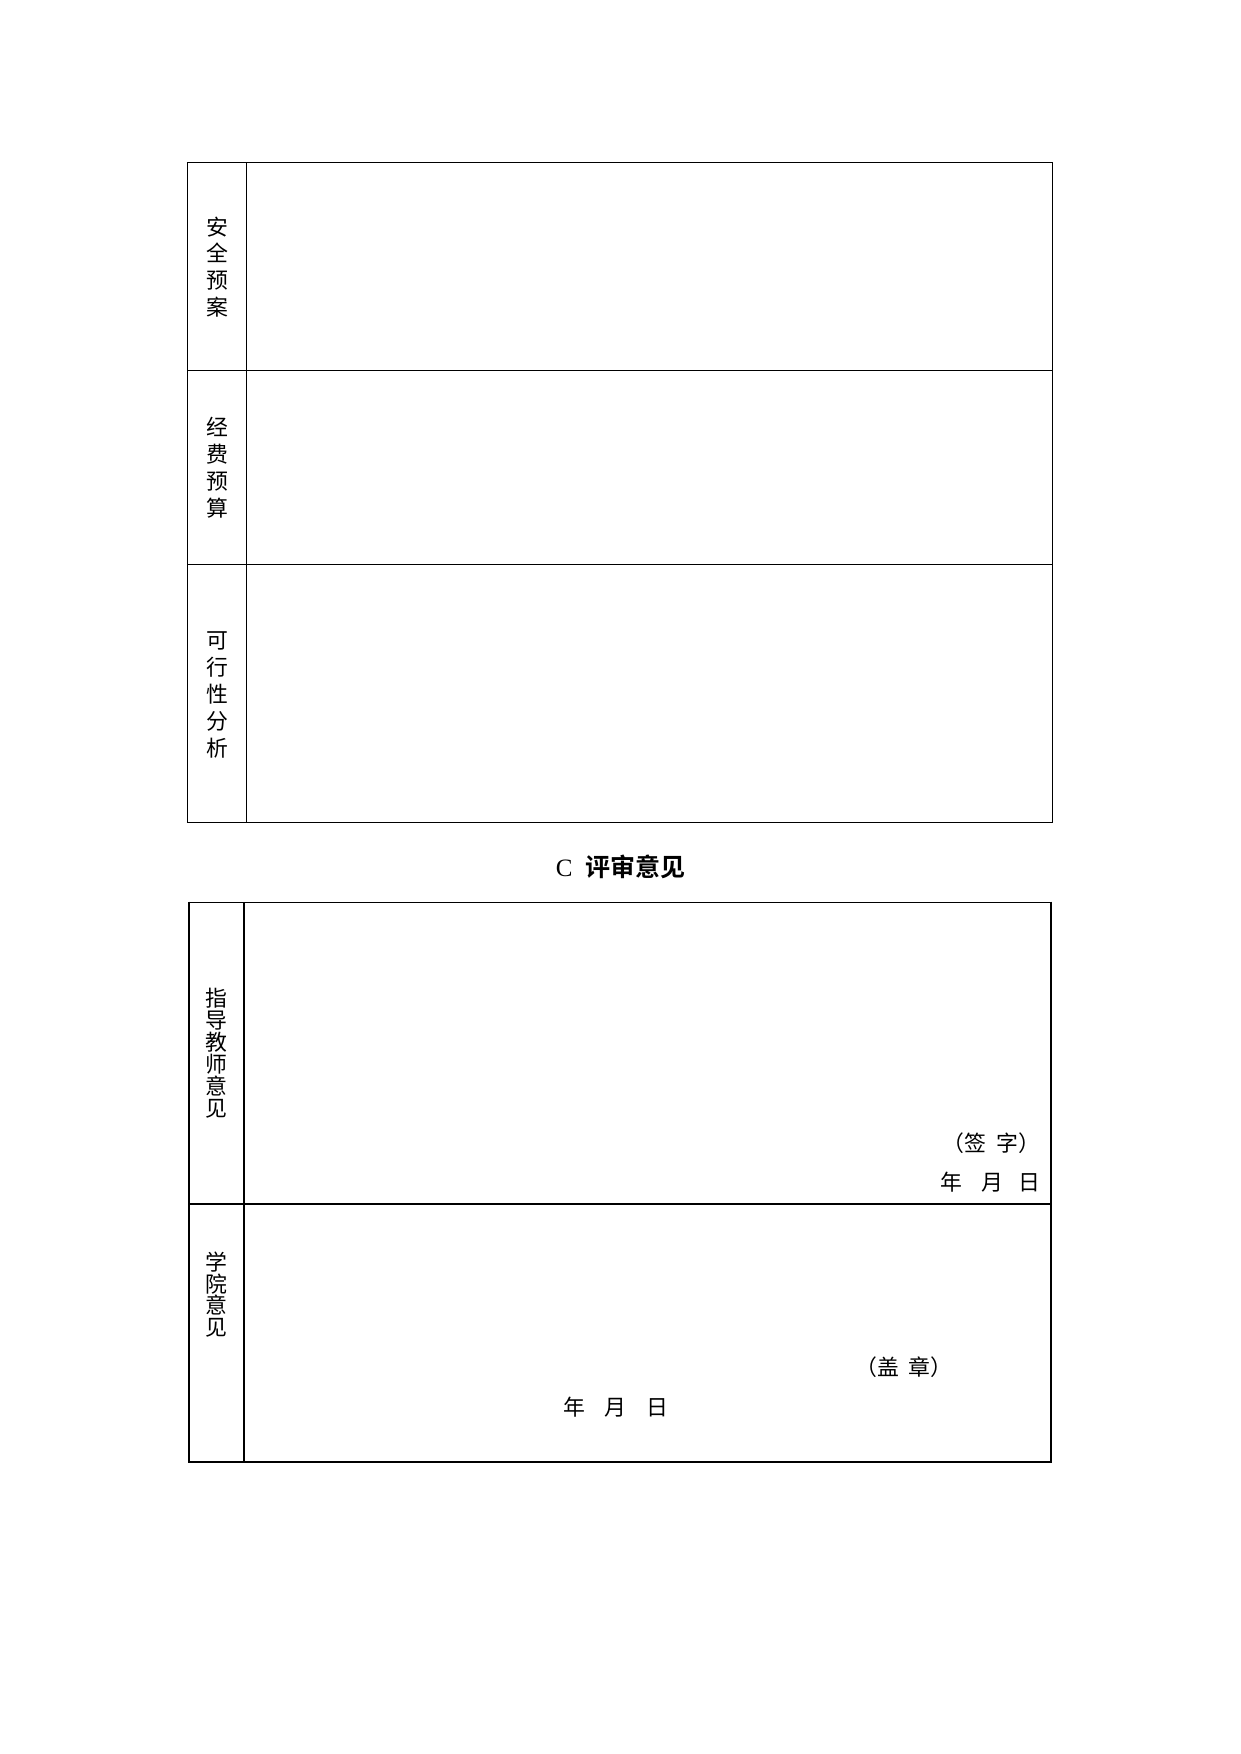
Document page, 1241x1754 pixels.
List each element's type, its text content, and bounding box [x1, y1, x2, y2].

text C 评审意见 [187, 847, 1053, 883]
table_cell 经 费 预 算 [188, 371, 246, 564]
table_cell [247, 565, 1052, 822]
table_header （签 字） 年 月 日 [245, 903, 1050, 1203]
table_cell （盖 章） 年 月 日 [245, 1205, 1050, 1461]
table_cell 安 全 预 案 [188, 163, 246, 370]
table_cell [247, 163, 1052, 370]
table_cell 可 行 性 分 析 [188, 565, 246, 822]
table_header 指导教师意见 [190, 903, 243, 1203]
table_cell [247, 371, 1052, 564]
table_cell 学院意见 [190, 1205, 243, 1461]
